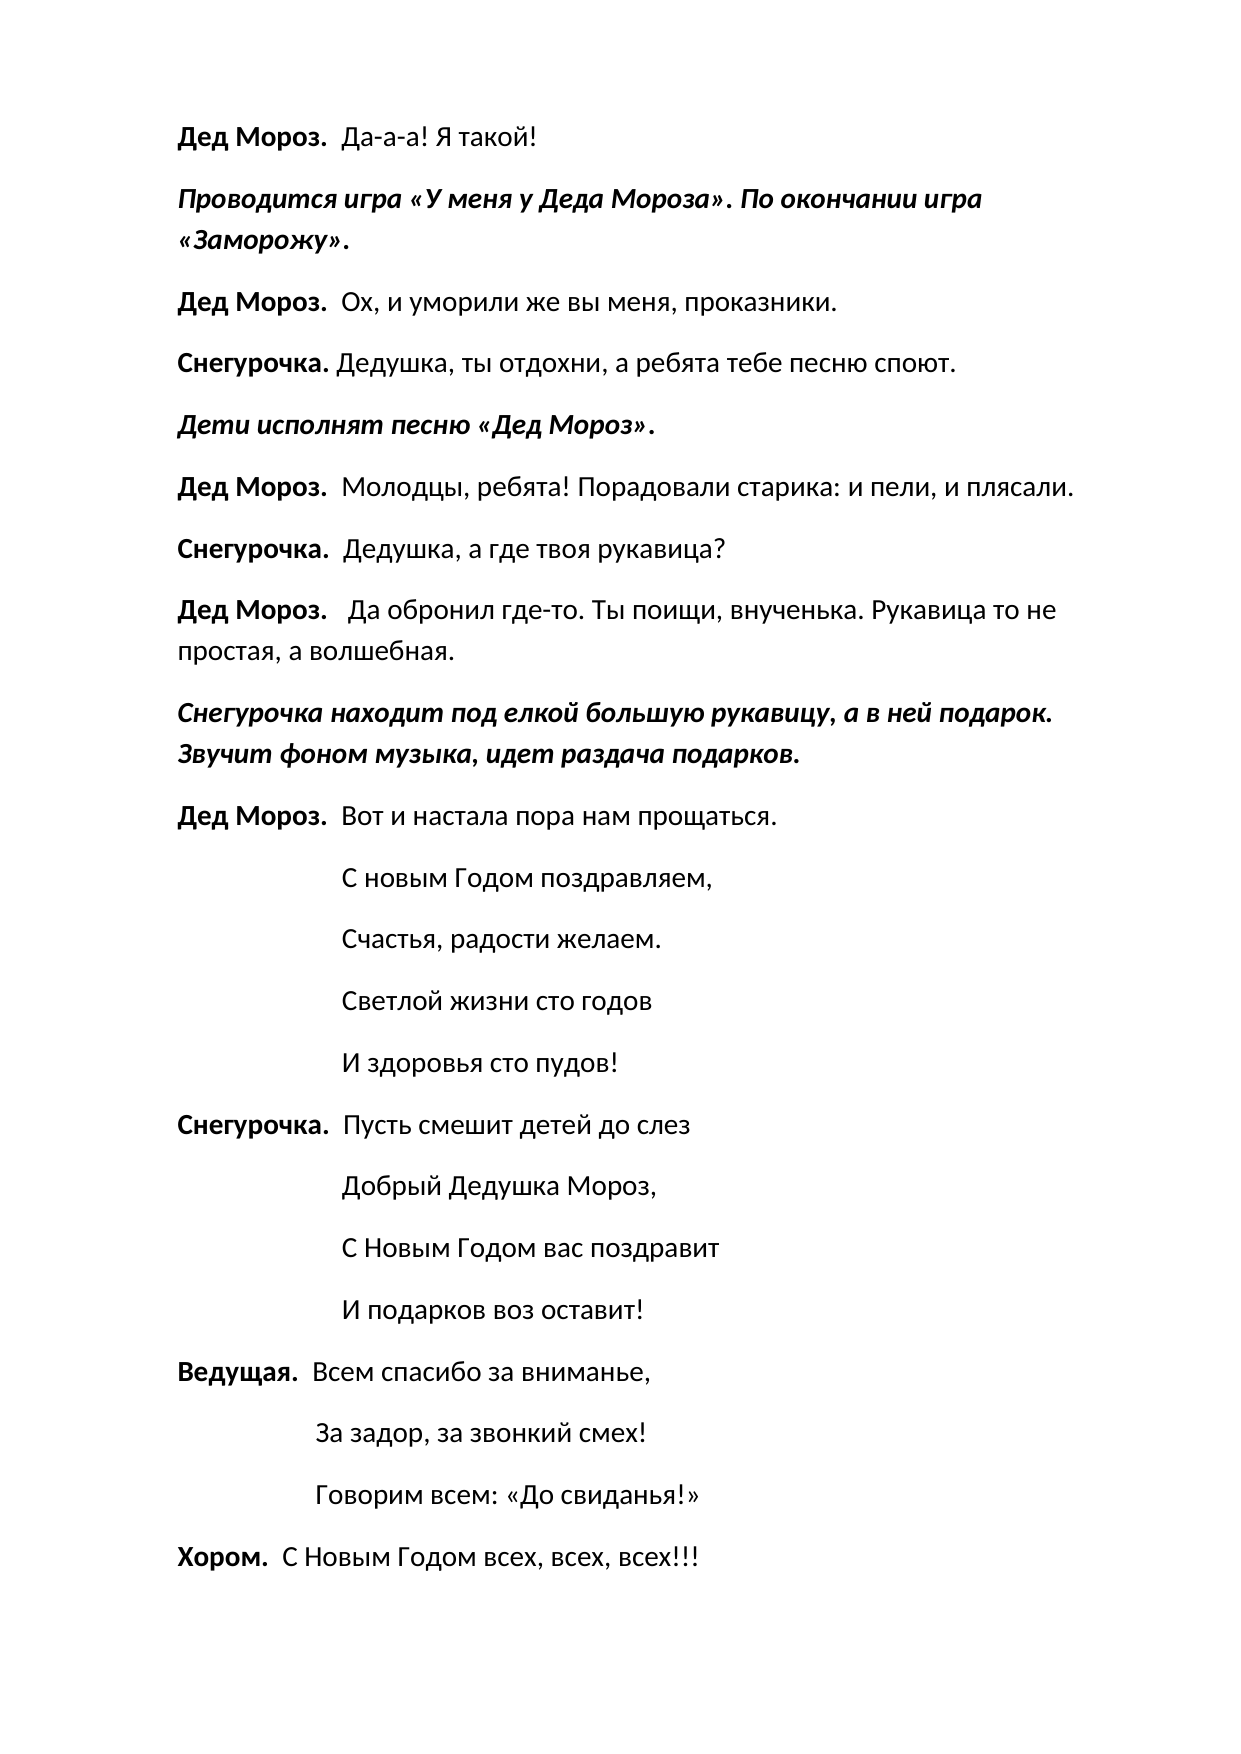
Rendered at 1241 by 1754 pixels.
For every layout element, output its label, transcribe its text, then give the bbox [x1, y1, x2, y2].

text За задор, за звонкий смех! [177, 1414, 1152, 1450]
text Говорим всем: «До свиданья!» [177, 1476, 1152, 1512]
text Дед Мороз. Молодцы, ребята! Порадовали старика: и пели, и плясали. [177, 468, 1152, 503]
text Снегурочка. Пусть смешит детей до слез [177, 1106, 1152, 1141]
text Светлой жизни сто годов [177, 982, 1152, 1018]
text Снегурочка. Дедушка, а где твоя рукавица? [177, 530, 1152, 565]
text И подарков воз оставит! [177, 1291, 1152, 1327]
text Добрый Дедушка Мороз, [177, 1167, 1152, 1203]
text С Новым Годом вас поздравит [177, 1229, 1152, 1265]
text Ведущая. Всем спасибо за вниманье, [177, 1353, 1152, 1388]
text Дети исполнят песню «Дед Мороз». [177, 406, 1152, 442]
text Дед Мороз. Да-а-а! Я такой! [177, 118, 1152, 154]
text Хором. С Новым Годом всех, всех, всех!!! [177, 1538, 1152, 1574]
text Снегурочка. Дедушка, ты отдохни, а ребята тебе песню споют. [177, 344, 1152, 380]
text Дед Мороз. Вот и настала пора нам прощаться. [177, 797, 1152, 832]
text Счастья, радости желаем. [177, 920, 1152, 956]
text Проводится игра «У меня у Деда Мороза». По окончании игра «Заморожу». [177, 180, 1152, 256]
text С новым Годом поздравляем, [177, 859, 1152, 894]
text И здоровья сто пудов! [177, 1044, 1152, 1079]
text Дед Мороз. Да обронил где-то. Ты поищи, внученька. Рукавица то не простая, а волшебная. [177, 591, 1152, 668]
text Дед Мороз. Ох, и уморили же вы меня, проказники. [177, 283, 1152, 318]
text Снегурочка находит под елкой большую рукавицу, а в ней подарок. Звучит фоном музыка, идет раздача подарков. [177, 694, 1152, 771]
